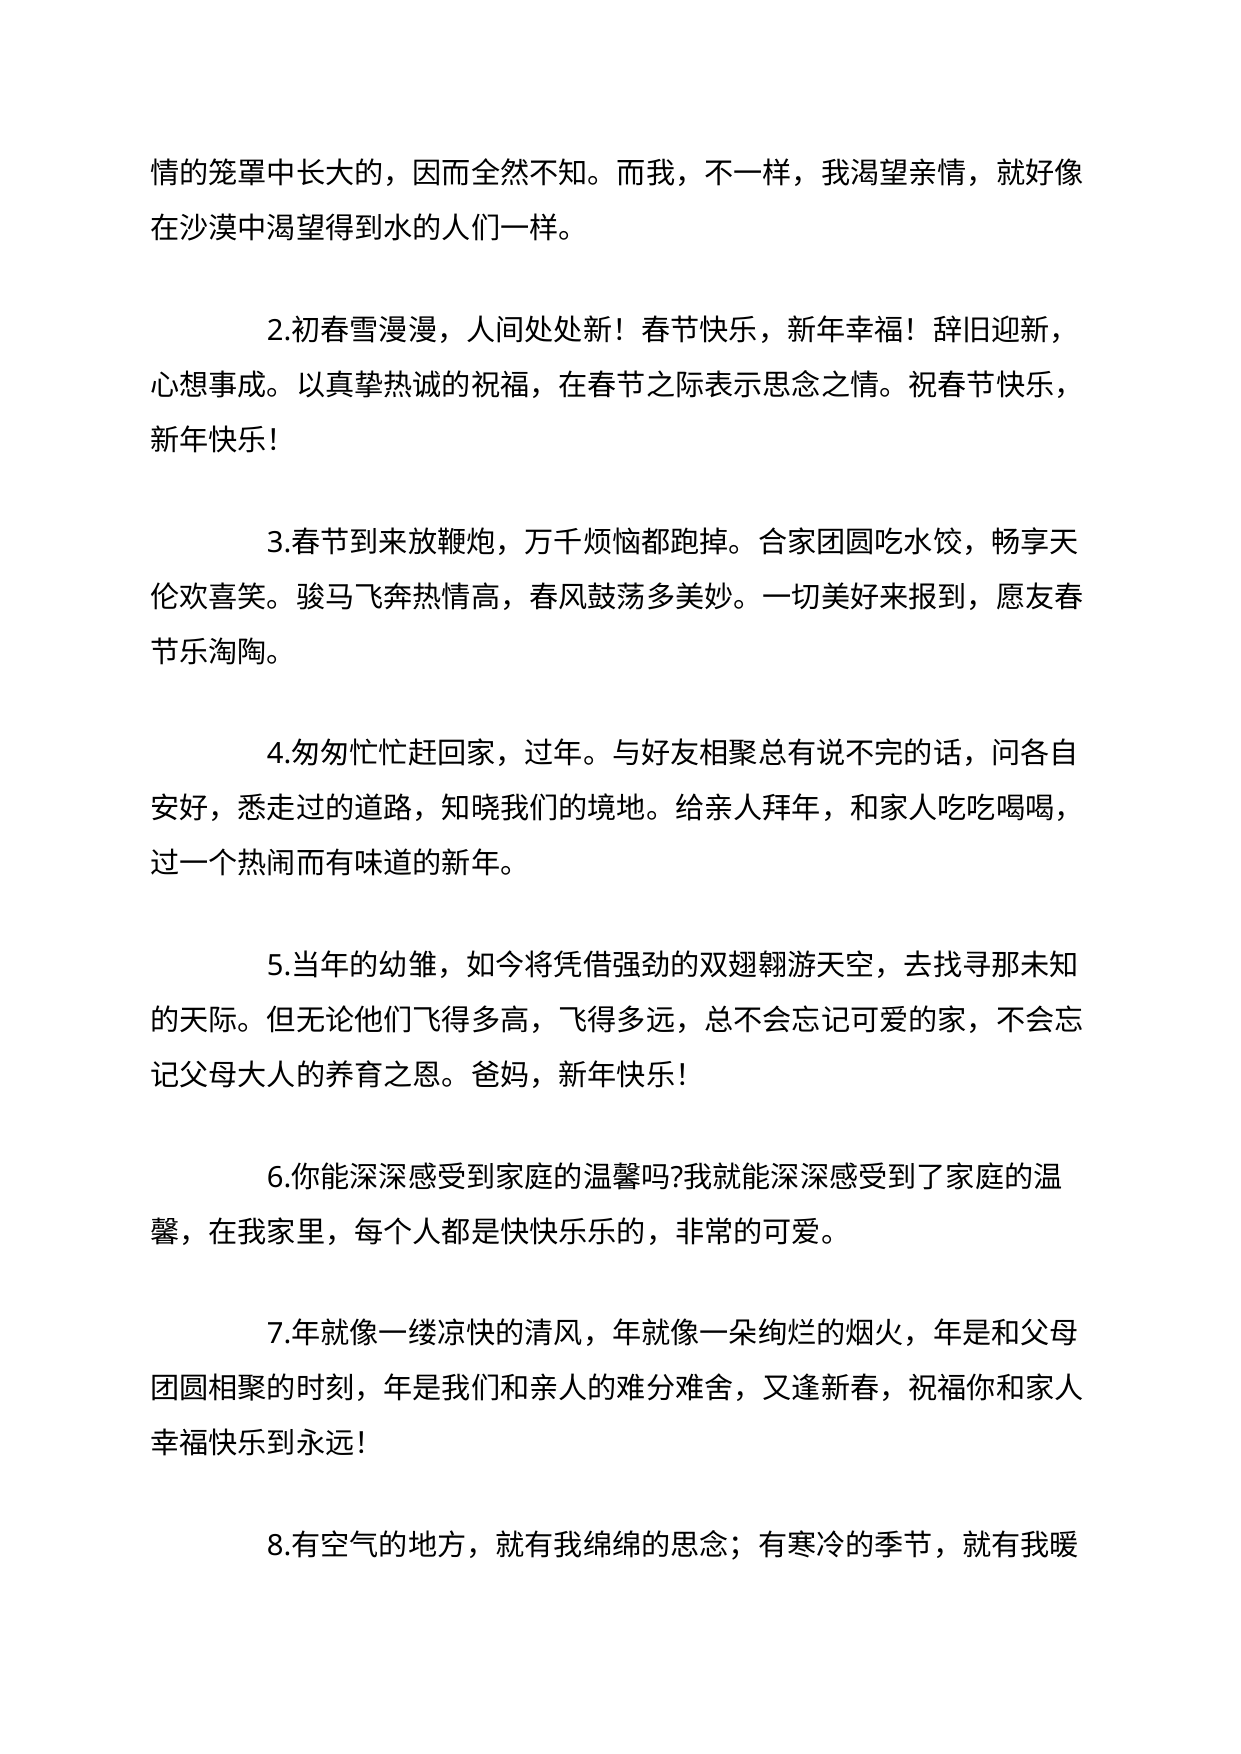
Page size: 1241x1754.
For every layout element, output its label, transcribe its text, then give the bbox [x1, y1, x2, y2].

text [150, 150, 1090, 247]
text 4.匆匆忙忙赶回家，过年。与好友相聚总有说不完的话，问各自安好，悉走过的道路，知晓我们的境地。给亲人拜年，和家人吃吃喝喝，过一个热闹而有味道的新年。 [150, 730, 1090, 882]
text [150, 1522, 1090, 1564]
text 5.当年的幼雏，如今将凭借强劲的双翅翱游天空，去找寻那未知的天际。但无论他们飞得多高，飞得多远，总不会忘记可爱的家，不会忘记父母大人的养育之恩。爸妈，新年快乐！ [150, 942, 1090, 1094]
text 6.你能深深感受到家庭的温馨吗?我就能深深感受到了家庭的温馨，在我家里，每个人都是快快乐乐的，非常的可爱。 [150, 1153, 1090, 1251]
text 2.初春雪漫漫，人间处处新！春节快乐，新年幸福！辞旧迎新，心想事成。以真挚热诚的祝福，在春节之际表示思念之情。祝春节快乐，新年快乐！ [150, 307, 1090, 459]
text 7.年就像一缕凉快的清风，年就像一朵绚烂的烟火，年是和父母团圆相聚的时刻，年是我们和亲人的难分难舍，又逢新春，祝福你和家人幸福快乐到永远！ [150, 1310, 1090, 1462]
text 3.春节到来放鞭炮，万千烦恼都跑掉。合家团圆吃水饺，畅享天伦欢喜笑。骏马飞奔热情高，春风鼓荡多美妙。一切美好来报到，愿友春节乐淘陶。 [150, 518, 1090, 671]
